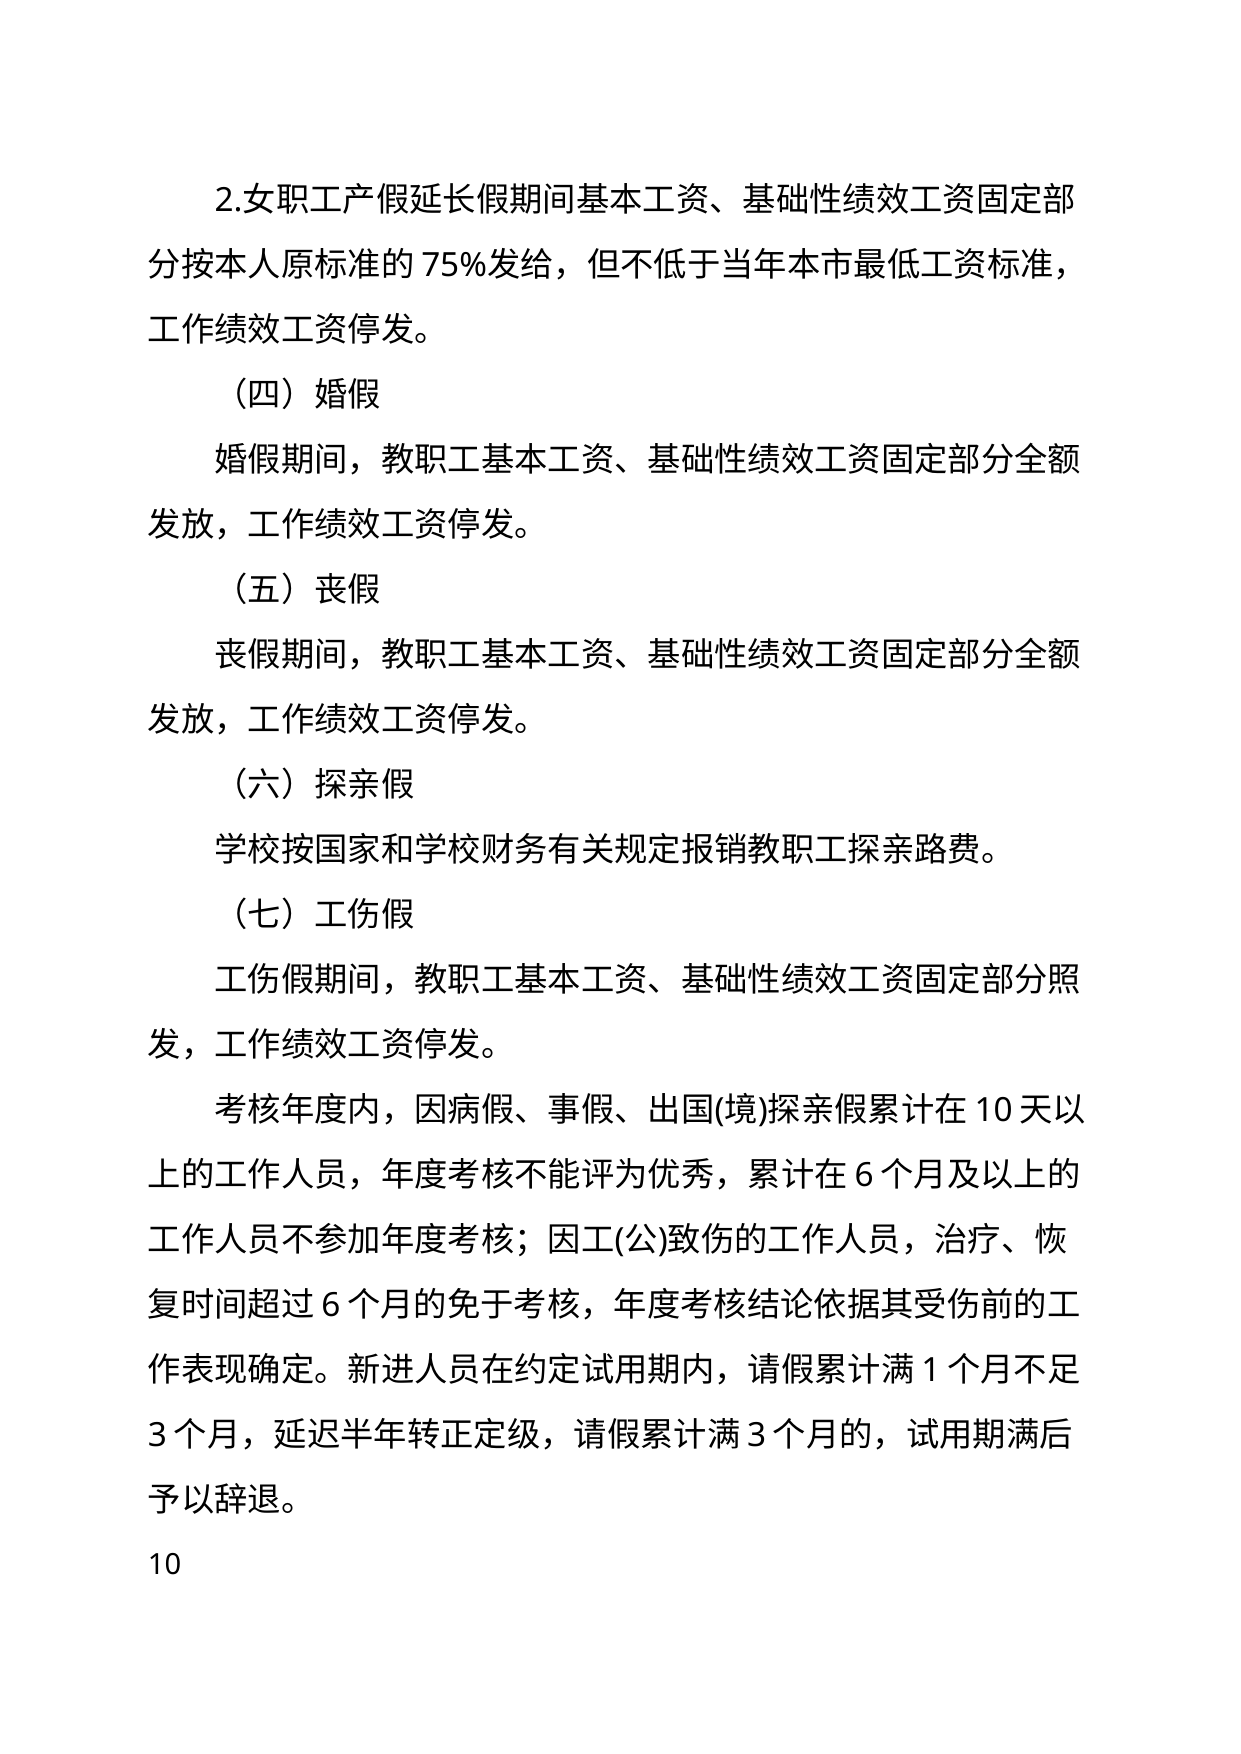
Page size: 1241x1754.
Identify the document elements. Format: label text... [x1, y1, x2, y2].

text 婚假期间，教职工基本工资、基础性绩效工资固定部分全额发放，工作绩效工资停发。 [148, 424, 1098, 554]
text 学校按国家和学校财务有关规定报销教职工探亲路费。 [148, 814, 1098, 879]
text （四）婚假 [148, 359, 1098, 424]
text 丧假期间，教职工基本工资、基础性绩效工资固定部分全额发放，工作绩效工资停发。 [148, 619, 1098, 749]
text 考核年度内，因病假、事假、出国(境)探亲假累计在10天以上的工作人员，年度考核不能评为优秀，累计在6个月及以上的工作人员不参加年度考核；因工(公)致伤的工作人员，治疗、恢复时间超过6个月的免于考核，年度考核结论依据其受伤前的工作表现确定。新进人员在约定试用期内，请假累计满1个月不足3个月，延迟半年转正定级，请假累计满3个月的，试用期满后予以辞退。 [148, 1074, 1098, 1529]
text 2.女职工产假延长假期间基本工资、基础性绩效工资固定部分按本人原标准的75%发给，但不低于当年本市最低工资标准，工作绩效工资停发。 [148, 164, 1098, 359]
text （五）丧假 [148, 554, 1098, 619]
text （七）工伤假 [148, 879, 1098, 944]
text （六）探亲假 [148, 749, 1098, 814]
text 工伤假期间，教职工基本工资、基础性绩效工资固定部分照发，工作绩效工资停发。 [148, 944, 1098, 1074]
